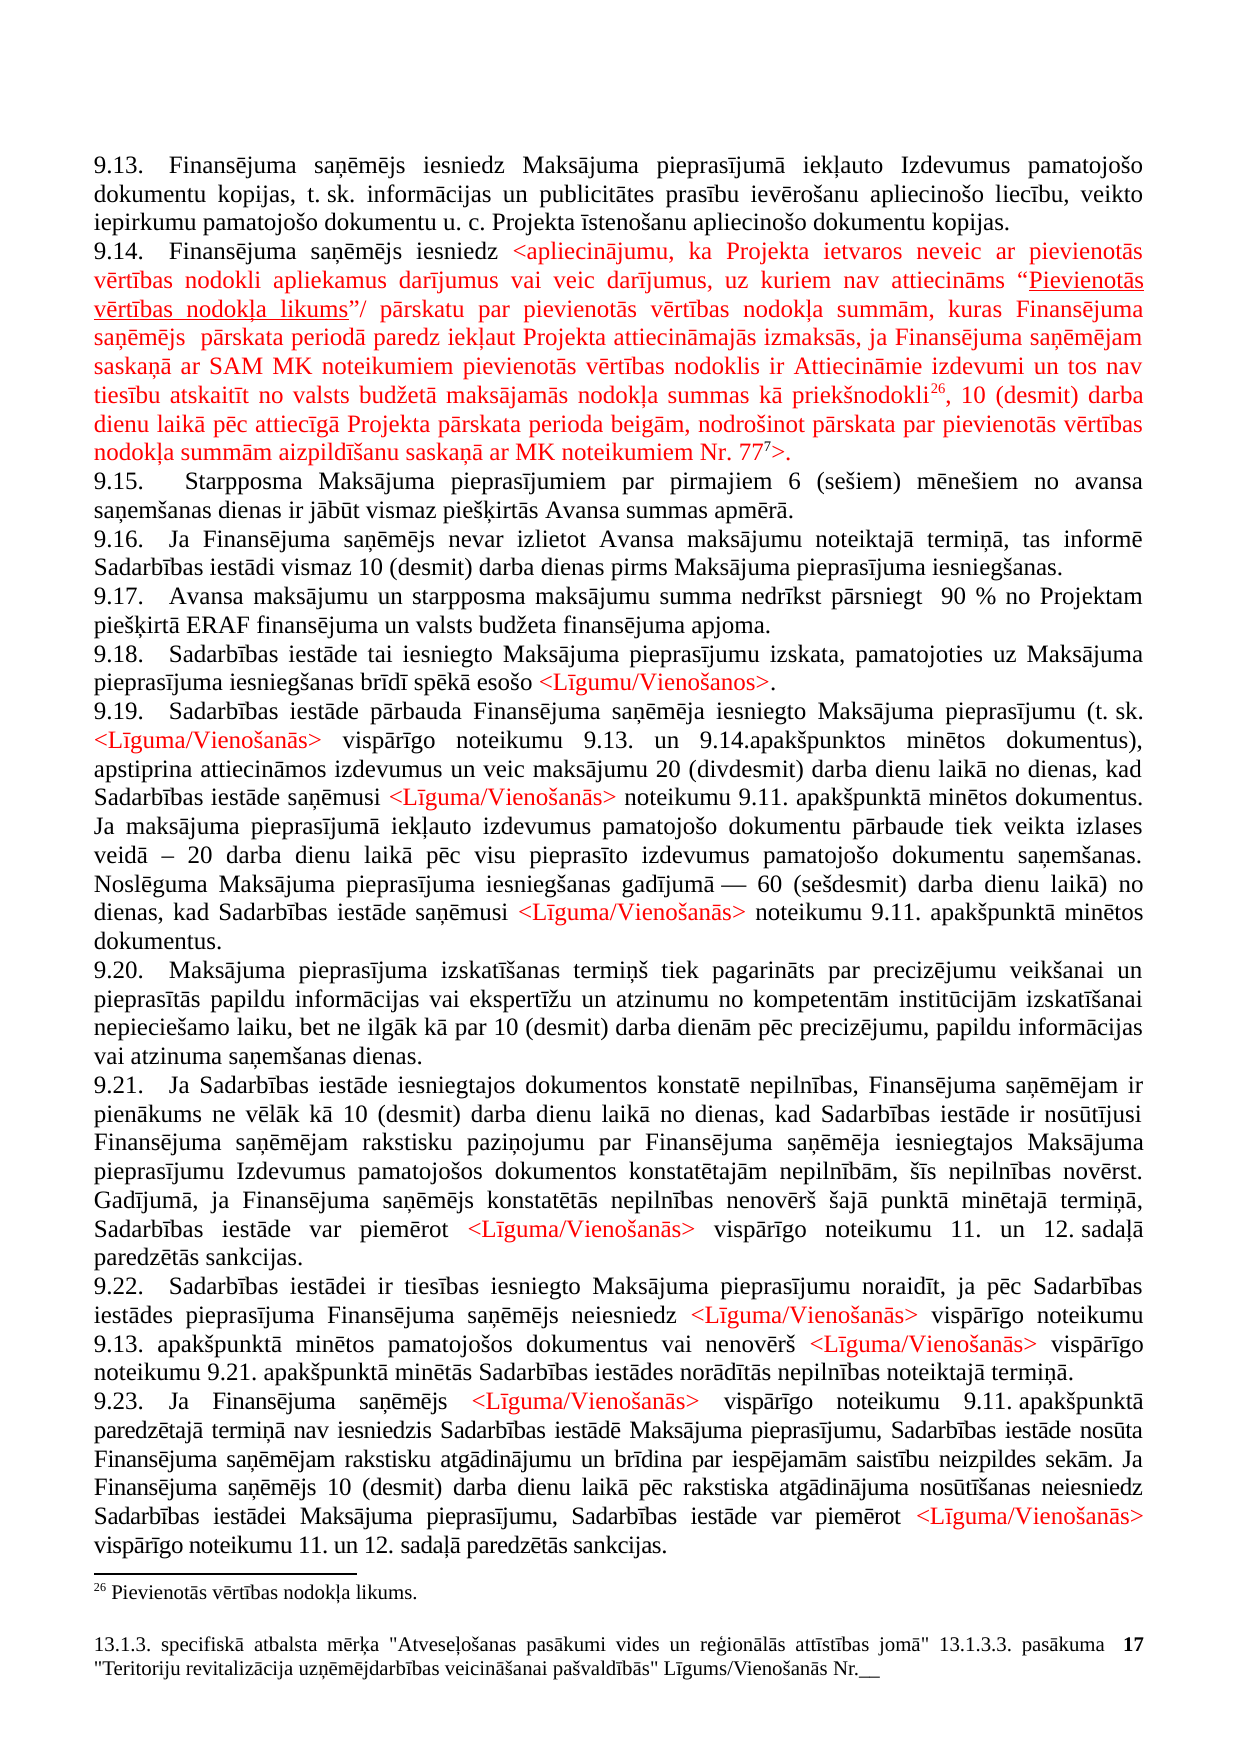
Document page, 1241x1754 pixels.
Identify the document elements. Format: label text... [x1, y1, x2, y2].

list Starpposma Maksājuma pieprasījumiem par pirmajiem 6 (sešiem) mēnešiem no avansa saņemšanas dienas ir jābūt vismaz piešķirtās Avansa summas apmērā. [94, 466, 1144, 524]
list Ja Finansējuma saņēmējs <Līguma/Vienošanās> vispārīgo noteikumu 9.11. apakšpunktā paredzētajā termiņā nav iesniedzis Sadarbības iestādē Maksājuma pieprasījumu, Sadarbības iestāde nosūta Finansējuma saņēmējam rakstisku atgādinājumu un brīdina par iespējamām saistību neizpildes sekām. Ja Finansējuma saņēmējs 10 (desmit) darba dienu laikā pēc rakstiska atgādinājuma nosūtīšanas neiesniedz Sadarbības iestādei Maksājuma pieprasījumu, Sadarbības iestāde var piemērot <Līguma/Vienošanās> vispārīgo noteikumu 11. un 12. sadaļā paredzētās sankcijas. [94, 1386, 1144, 1559]
list Avansa maksājumu un starpposma maksājumu summa nedrīkst pārsniegt 90 % no Projektam piešķirtā ERAF finansējuma un valsts budžeta finansējuma apjoma. [94, 581, 1144, 639]
list Ja Finansējuma saņēmējs nevar izlietot Avansa maksājumu noteiktajā termiņā, tas informē Sadarbības iestādi vismaz 10 (desmit) darba dienas pirms Maksājuma pieprasījuma iesniegšanas. [94, 524, 1144, 581]
list Maksājuma pieprasījuma izskatīšanas termiņš tiek pagarināts par precizējumu veikšanai un pieprasītās papildu informācijas vai ekspertīžu un atzinumu no kompetentām institūcijām izskatīšanai nepieciešamo laiku, bet ne ilgāk kā par 10 (desmit) darba dienām pēc precizējumu, papildu informācijas vai atzinuma saņemšanas dienas. [94, 955, 1144, 1070]
list Finansējuma saņēmējs iesniedz <apliecinājumu, ka Projekta ietvaros neveic ar pievienotās vērtības nodokli apliekamus darījumus vai veic darījumus, uz kuriem nav attiecināms “Pievienotās vērtības nodokļa likums”/ pārskatu par pievienotās vērtības nodokļa summām, kuras Finansējuma saņēmējs pārskata periodā paredz iekļaut Projekta attiecināmajās izmaksās, ja Finansējuma saņēmējam saskaņā ar SAM MK noteikumiem pievienotās vērtības nodoklis ir Attiecināmie izdevumi un tos nav tiesību atskaitīt no valsts budžetā maksājamās nodokļa summas kā priekšnodokli, 10 (desmit) darba dienu laikā pēc attiecīgā Projekta pārskata perioda beigām, nodrošinot pārskata par pievienotās vērtības nodokļa summām aizpildīšanu saskaņā ar MK noteikumiem Nr. 777>. [94, 236, 1144, 466]
list Sadarbības iestādei ir tiesības iesniegto Maksājuma pieprasījumu noraidīt, ja pēc Sadarbības iestādes pieprasījuma Finansējuma saņēmējs neiesniedz <Līguma/Vienošanās> vispārīgo noteikumu 9.13. apakšpunktā minētos pamatojošos dokumentus vai nenovērš <Līguma/Vienošanās> vispārīgo noteikumu 9.21. apakšpunktā minētās Sadarbības iestādes norādītās nepilnības noteiktajā termiņā. [94, 1271, 1144, 1386]
list Finansējuma saņēmējs iesniedz Maksājuma pieprasījumā iekļauto Izdevumus pamatojošo dokumentu kopijas, t. sk. informācijas un publicitātes prasību ievērošanu apliecinošo liecību, veikto iepirkumu pamatojošo dokumentu u. c. Projekta īstenošanu apliecinošo dokumentu kopijas. [94, 150, 1144, 236]
list Ja Sadarbības iestāde iesniegtajos dokumentos konstatē nepilnības, Finansējuma saņēmējam ir pienākums ne vēlāk kā 10 (desmit) darba dienu laikā no dienas, kad Sadarbības iestāde ir nosūtījusi Finansējuma saņēmējam rakstisku paziņojumu par Finansējuma saņēmēja iesniegtajos Maksājuma pieprasījumu Izdevumus pamatojošos dokumentos konstatētajām nepilnībām, šīs nepilnības novērst. Gadījumā, ja Finansējuma saņēmējs konstatētās nepilnības nenovērš šajā punktā minētajā termiņā, Sadarbības iestāde var piemērot <Līguma/Vienošanās> vispārīgo noteikumu 11. un 12. sadaļā paredzētās sankcijas. [94, 1070, 1144, 1271]
list Sadarbības iestāde pārbauda Finansējuma saņēmēja iesniegto Maksājuma pieprasījumu (t. sk. <Līguma/Vienošanās> vispārīgo noteikumu 9.13. un 9.14.apakšpunktos minētos dokumentus), apstiprina attiecināmos izdevumus un veic maksājumu 20 (divdesmit) darba dienu laikā no dienas, kad Sadarbības iestāde saņēmusi <Līguma/Vienošanās> noteikumu 9.11. apakšpunktā minētos dokumentus. Ja maksājuma pieprasījumā iekļauto izdevumus pamatojošo dokumentu pārbaude tiek veikta izlases veidā – 20 darba dienu laikā pēc visu pieprasīto izdevumus pamatojošo dokumentu saņemšanas. Noslēguma Maksājuma pieprasījuma iesniegšanas gadījumā — 60 (sešdesmit) darba dienu laikā) no dienas, kad Sadarbības iestāde saņēmusi <Līguma/Vienošanās> noteikumu 9.11. apakšpunktā minētos dokumentus. [94, 696, 1144, 955]
list Sadarbības iestāde tai iesniegto Maksājuma pieprasījumu izskata, pamatojoties uz Maksājuma pieprasījuma iesniegšanas brīdī spēkā esošo <Līgumu/Vienošanos>. [94, 639, 1144, 696]
